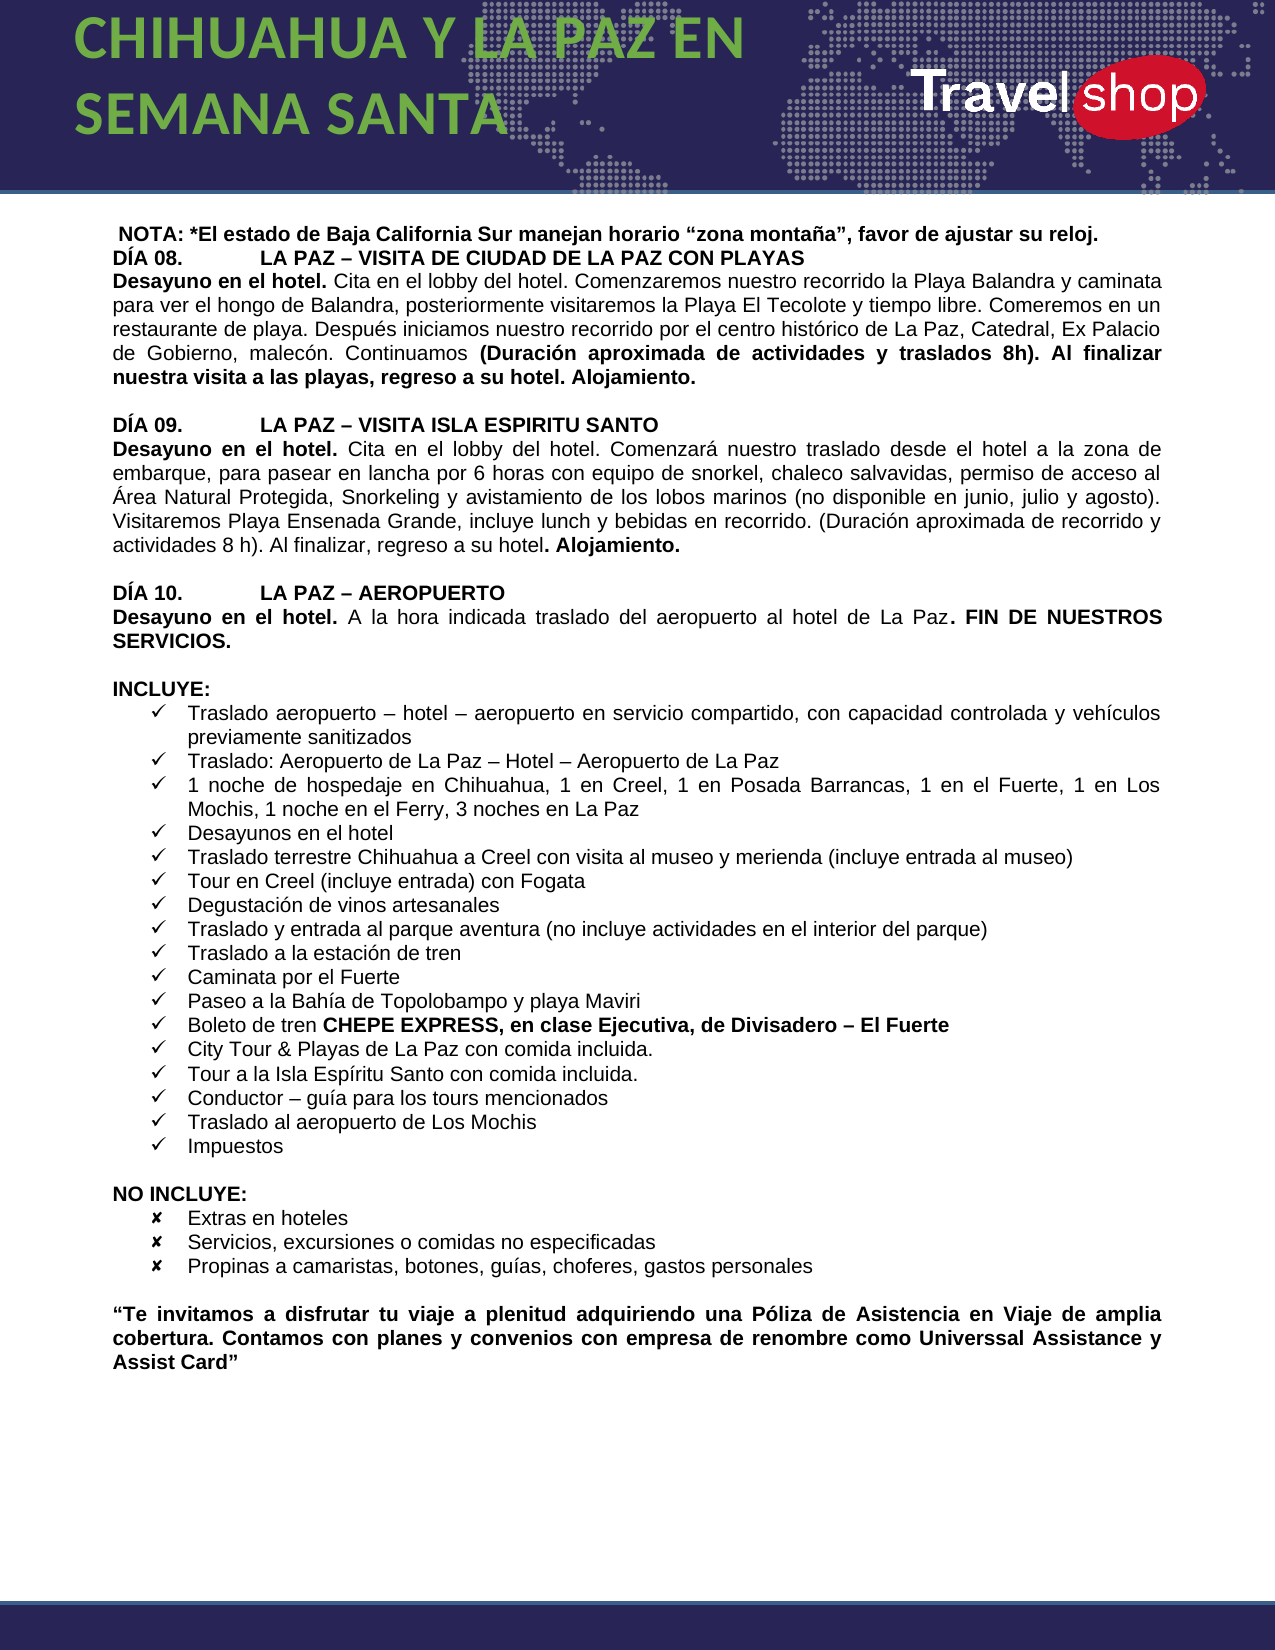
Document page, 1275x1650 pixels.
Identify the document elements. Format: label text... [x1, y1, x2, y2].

list Traslado al aeropuerto de Los Mochis [150, 1109, 1163, 1133]
list Paseo a la Bahía de Topolobampo y playa Maviri [150, 989, 1163, 1013]
list City Tour & Playas de La Paz con comida incluida. [150, 1037, 1163, 1061]
list 1 noche de hospedaje en Chihuahua, 1 en Creel, 1 en Posada Barrancas, 1 en el Fuerte, 1 en Los Mochis, 1 noche en el Ferry, 3 noches en La Paz [150, 773, 1163, 821]
list Tour a la Isla Espíritu Santo con comida incluida. [150, 1061, 1163, 1085]
picture [910, 55, 1206, 140]
text NO INCLUYE: [112, 1182, 1163, 1206]
list Traslado aeropuerto – hotel – aeropuerto en servicio compartido, con capacidad controlada y vehículos previamente sanitizados [150, 701, 1163, 749]
list Impuestos [150, 1133, 1163, 1158]
text Desayuno en el hotel. A la hora indicada traslado del aeropuerto al hotel de La Paz. FIN DE NUESTROS SERVICIOS. [112, 605, 1163, 653]
text DÍA 09. LA PAZ – VISITA ISLA ESPIRITU SANTO [112, 413, 1163, 437]
list Desayunos en el hotel [150, 821, 1163, 845]
list Caminata por el Fuerte [150, 965, 1163, 989]
list Traslado a la estación de tren [150, 941, 1163, 965]
list Propinas a camaristas, botones, guías, choferes, gastos personales [150, 1254, 1163, 1278]
text INCLUYE: [112, 677, 1163, 701]
list Boleto de tren CHEPE EXPRESS, en clase Ejecutiva, de Divisadero – El Fuerte [150, 1013, 1163, 1037]
text “Te invitamos a disfrutar tu viaje a plenitud adquiriendo una Póliza de Asistencia en Viaje de amplia cobertura. Contamos con planes y convenios con empresa de renombre como Universsal Assistance y Assist Card” [112, 1302, 1163, 1373]
list Traslado terrestre Chihuahua a Creel con visita al museo y merienda (incluye entrada al museo) [150, 845, 1163, 869]
list Traslado: Aeropuerto de La Paz – Hotel – Aeropuerto de La Paz [150, 749, 1163, 773]
list Extras en hoteles [150, 1206, 1163, 1229]
list Conductor – guía para los tours mencionados [150, 1085, 1163, 1109]
list Servicios, excursiones o comidas no especificadas [150, 1229, 1163, 1254]
list Tour en Creel (incluye entrada) con Fogata [150, 869, 1163, 893]
text DÍA 08. LA PAZ – VISITA DE CIUDAD DE LA PAZ CON PLAYAS [112, 245, 1163, 269]
list Degustación de vinos artesanales [150, 893, 1163, 917]
text Desayuno en el hotel. Cita en el lobby del hotel. Comenzará nuestro traslado desde el hotel a la zona de embarque, para pasear en lancha por 6 horas con equipo de snorkel, chaleco salvavidas, permiso de acceso al Área Natural Protegida, Snorkeling y avistamiento de los lobos marinos (no disponible en junio, julio y agosto). Visitaremos Playa Ensenada Grande, incluye lunch y bebidas en recorrido. (Duración aproximada de recorrido y actividades 8 h). Al finalizar, regreso a su hotel. Alojamiento. [112, 437, 1163, 557]
text Desayuno en el hotel. Cita en el lobby del hotel. Comenzaremos nuestro recorrido la Playa Balandra y caminata para ver el hongo de Balandra, posteriormente visitaremos la Playa El Tecolote y tiempo libre. Comeremos en un restaurante de playa. Después iniciamos nuestro recorrido por el centro histórico de La Paz, Catedral, Ex Palacio de Gobierno, malecón. Continuamos (Duración aproximada de actividades y traslados 8h). Al finalizar nuestra visita a las playas, regreso a su hotel. Alojamiento. [112, 269, 1163, 389]
text DÍA 10. LA PAZ – AEROPUERTO [112, 581, 1163, 605]
text NOTA: *El estado de Baja California Sur manejan horario “zona montaña”, favor de ajustar su reloj. [112, 221, 1163, 245]
list Traslado y entrada al parque aventura (no incluye actividades en el interior del parque) [150, 917, 1163, 941]
